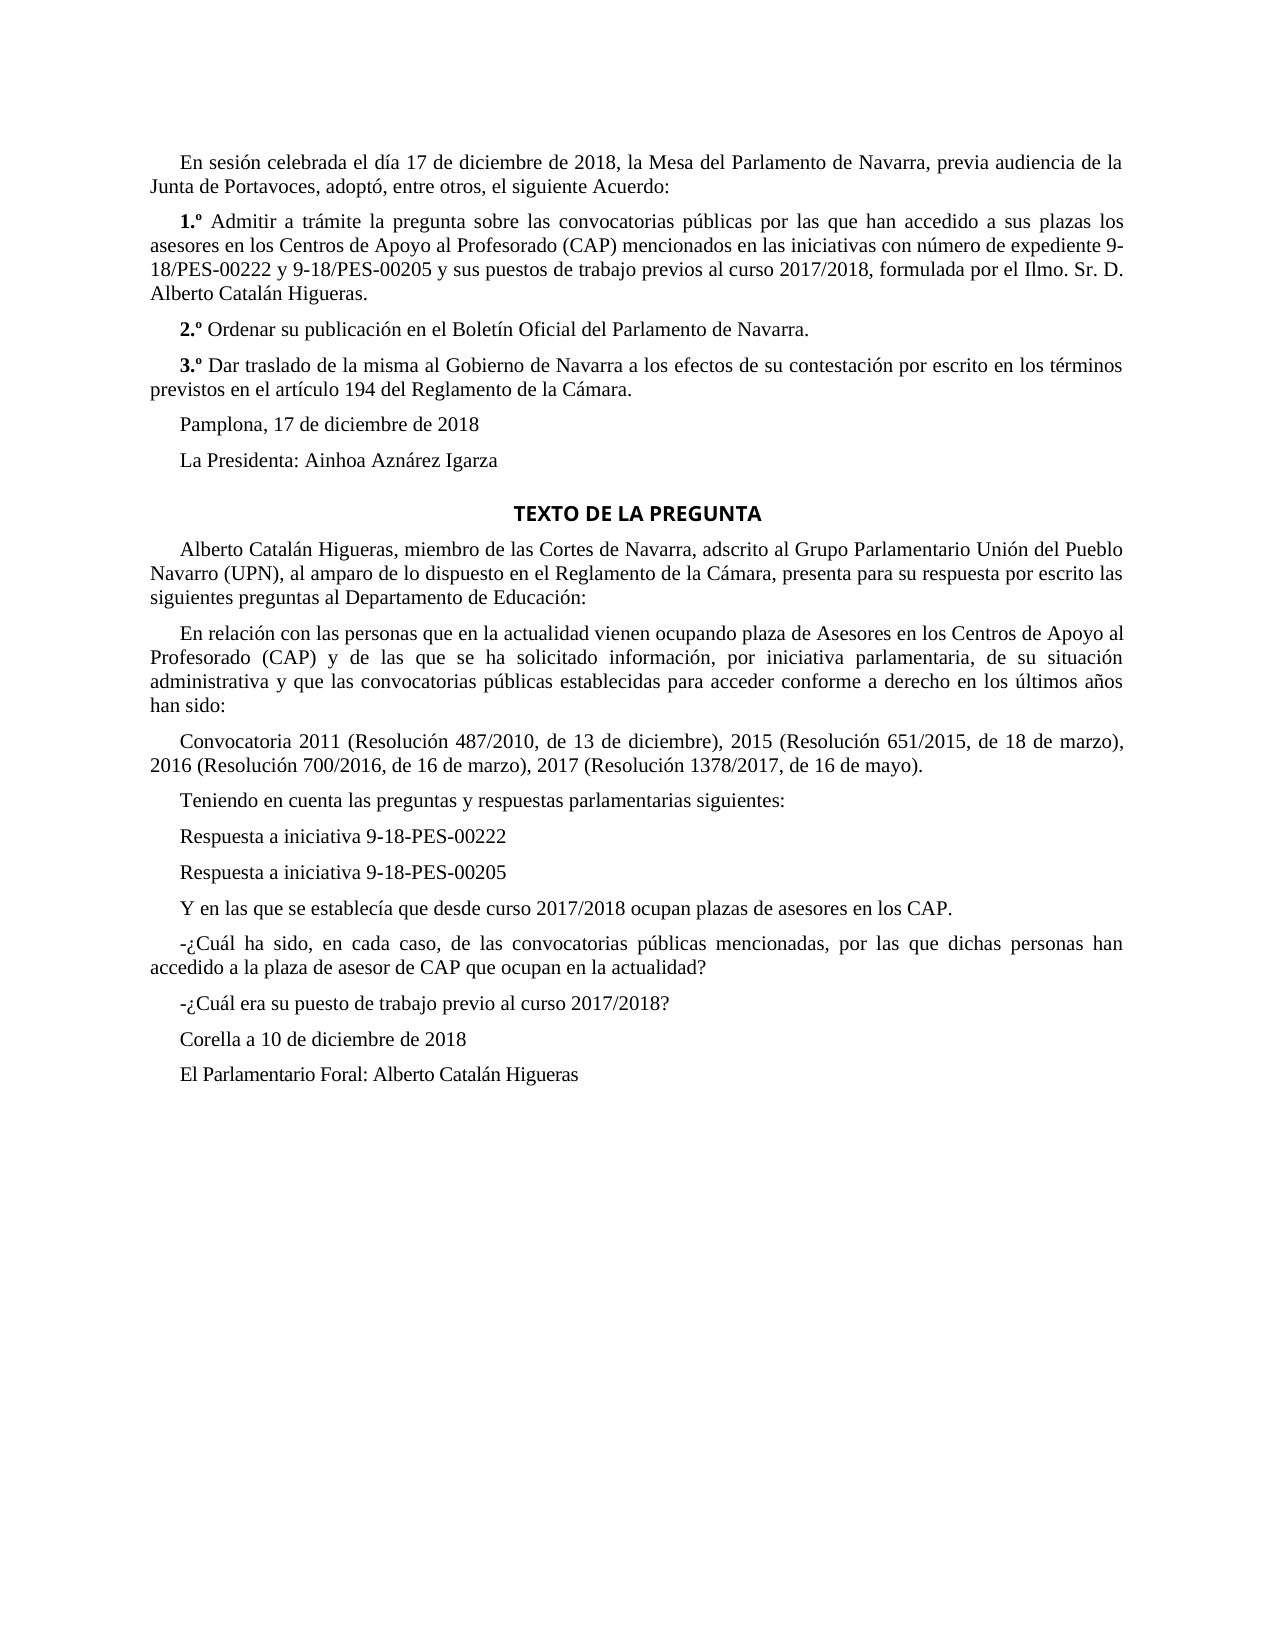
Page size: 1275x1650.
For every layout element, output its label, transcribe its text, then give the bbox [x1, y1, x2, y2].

text Alberto Catalán Higueras, miembro de las Cortes de Navarra, adscrito al Grupo Parlamentario Unión del Pueblo Navarro (UPN), al amparo de lo dispuesto en el Reglamento de la Cámara, presenta para su respuesta por escrito las siguientes preguntas al Departamento de Educación: [150, 538, 1125, 609]
text TEXTO DE LA PREGUNTA [150, 502, 1125, 526]
text Pamplona, 17 de diciembre de 2018 [150, 413, 1125, 437]
text -¿Cuál era su puesto de trabajo previo al curso 2017/2018? [150, 991, 1125, 1015]
text Y en las que se establecía que desde curso 2017/2018 ocupan plazas de asesores en los CAP. [150, 896, 1125, 920]
text 3.º Dar traslado de la misma al Gobierno de Navarra a los efectos de su contestación por escrito en los términos previstos en el artículo 194 del Reglamento de la Cámara. [150, 353, 1125, 401]
text Corella a 10 de diciembre de 2018 [150, 1027, 1125, 1051]
text El Parlamentario Foral: Alberto Catalán Higueras [150, 1063, 1125, 1087]
text Respuesta a iniciativa 9-18-PES-00205 [150, 860, 1125, 884]
text Convocatoria 2011 (Resolución 487/2010, de 13 de diciembre), 2015 (Resolución 651/2015, de 18 de marzo), 2016 (Resolución 700/2016, de 16 de marzo), 2017 (Resolución 1378/2017, de 16 de mayo). [150, 729, 1125, 777]
text La Presidenta: Ainhoa Aznárez Igarza [150, 448, 1125, 472]
text En relación con las personas que en la actualidad vienen ocupando plaza de Asesores en los Centros de Apoyo al Profesorado (CAP) y de las que se ha solicitado información, por iniciativa parlamentaria, de su situación administrativa y que las convocatorias públicas establecidas para acceder conforme a derecho en los últimos años han sido: [150, 621, 1125, 717]
text 1.º Admitir a trámite la pregunta sobre las convocatorias públicas por las que han accedido a sus plazas los asesores en los Centros de Apoyo al Profesorado (CAP) mencionados en las iniciativas con número de expediente 9-18/PES-00222 y 9-18/PES-00205 y sus puestos de trabajo previos al curso 2017/2018, formulada por el Ilmo. Sr. D. Alberto Catalán Higueras. [150, 210, 1125, 306]
text Respuesta a iniciativa 9-18-PES-00222 [150, 824, 1125, 848]
text En sesión celebrada el día 17 de diciembre de 2018, la Mesa del Parlamento de Navarra, previa audiencia de la Junta de Portavoces, adoptó, entre otros, el siguiente Acuerdo: [150, 150, 1125, 198]
text Teniendo en cuenta las preguntas y respuestas parlamentarias siguientes: [150, 788, 1125, 812]
text -¿Cuál ha sido, en cada caso, de las convocatorias públicas mencionadas, por las que dichas personas han accedido a la plaza de asesor de CAP que ocupan en la actualidad? [150, 931, 1125, 979]
text 2.º Ordenar su publicación en el Boletín Oficial del Parlamento de Navarra. [150, 317, 1125, 341]
